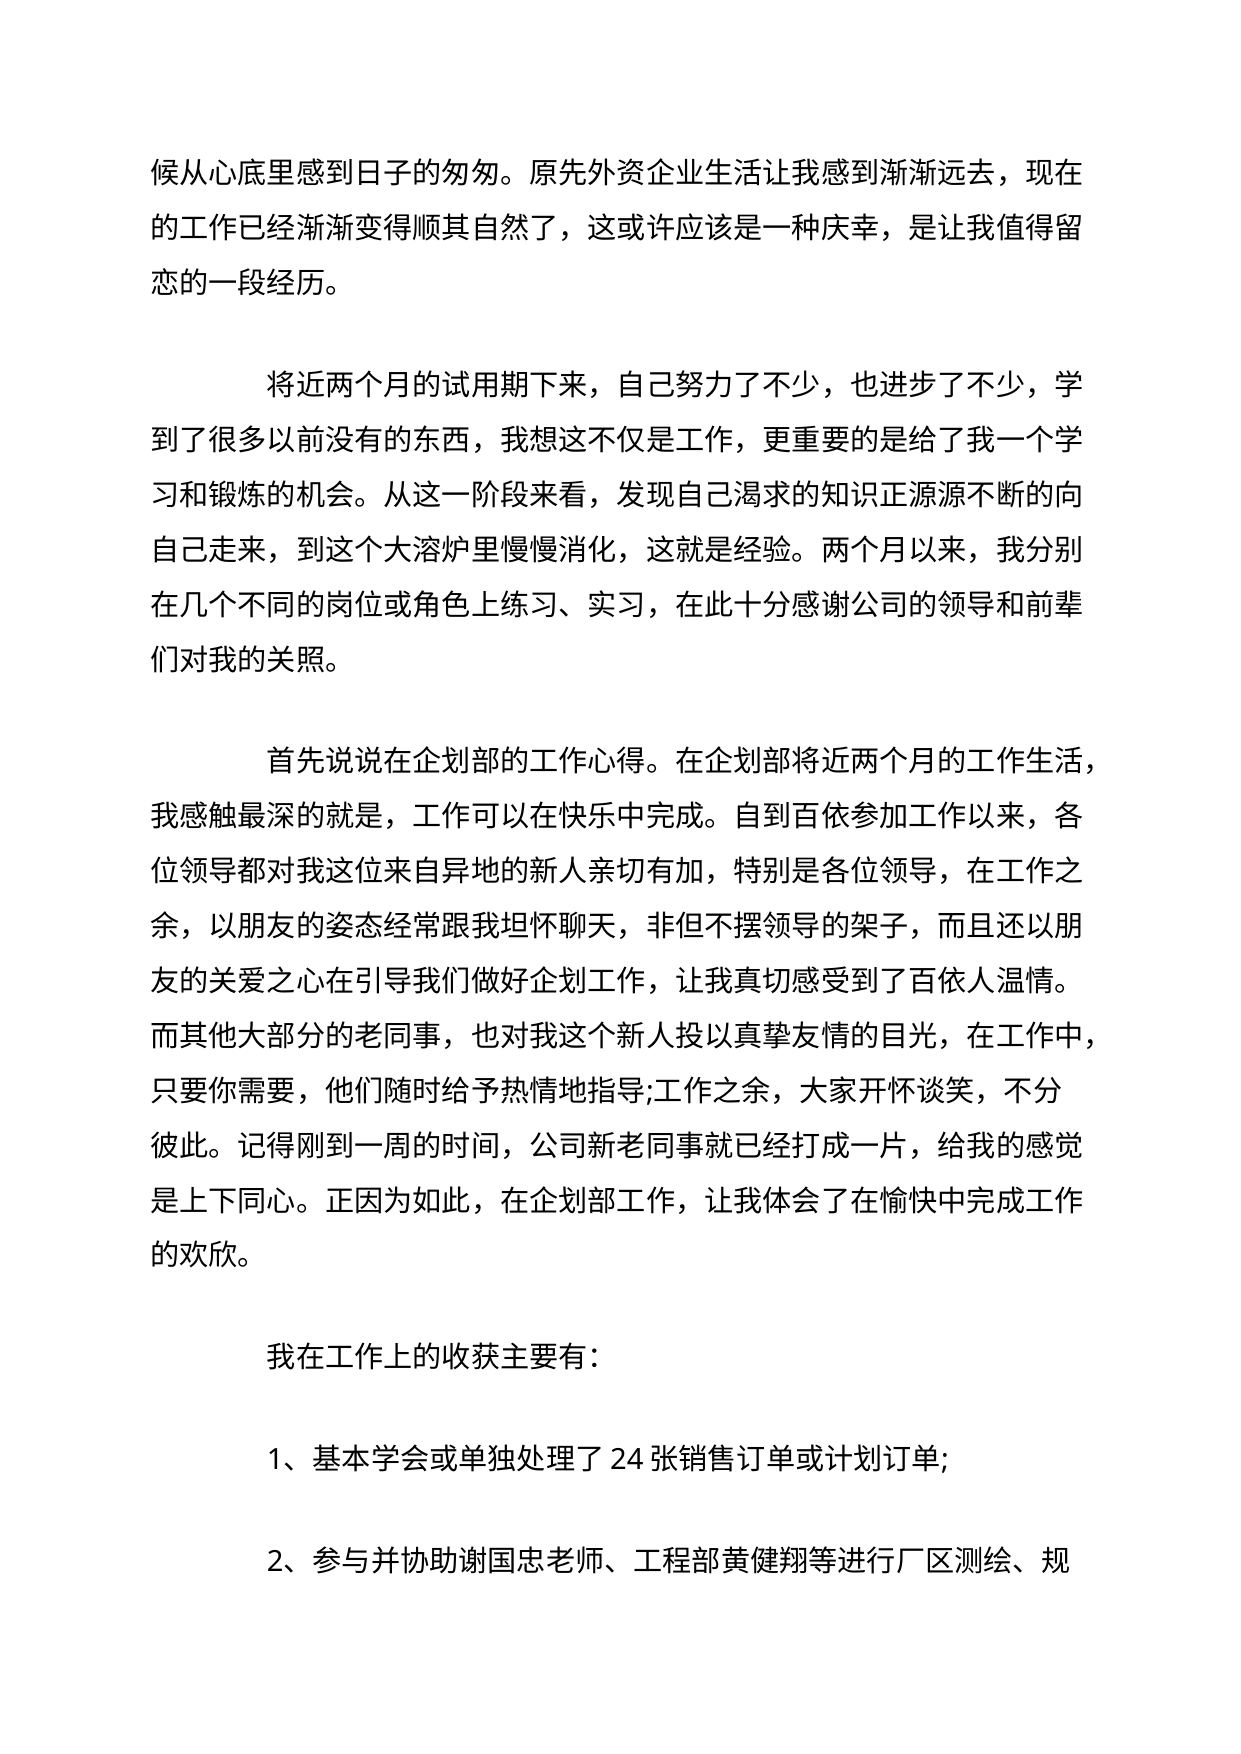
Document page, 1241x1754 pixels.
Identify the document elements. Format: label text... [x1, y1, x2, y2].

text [150, 1537, 1090, 1580]
text 1、基本学会或单独处理了24张销售订单或计划订单; [150, 1436, 1090, 1478]
text 我在工作上的收获主要有： [150, 1334, 1090, 1376]
text 将近两个月的试用期下来，自己努力了不少，也进步了不少，学到了很多以前没有的东西，我想这不仅是工作，更重要的是给了我一个学习和锻炼的机会。从这一阶段来看，发现自己渴求的知识正源源不断的向自己走来，到这个大溶炉里慢慢消化，这就是经验。两个月以来，我分别在几个不同的岗位或角色上练习、实习，在此十分感谢公司的领导和前辈们对我的关照。 [150, 362, 1090, 678]
text 首先说说在企划部的工作心得。在企划部将近两个月的工作生活，我感触最深的就是，工作可以在快乐中完成。自到百依参加工作以来，各位领导都对我这位来自异地的新人亲切有加，特别是各位领导，在工作之余，以朋友的姿态经常跟我坦怀聊天，非但不摆领导的架子，而且还以朋友的关爱之心在引导我们做好企划工作，让我真切感受到了百依人温情。而其他大部分的老同事，也对我这个新人投以真挚友情的目光，在工作中，只要你需要，他们随时给予热情地指导;工作之余，大家开怀谈笑，不分彼此。记得刚到一周的时间，公司新老同事就已经打成一片，给我的感觉是上下同心。正因为如此，在企划部工作，让我体会了在愉快中完成工作的欢欣。 [150, 738, 1090, 1274]
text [150, 150, 1090, 302]
